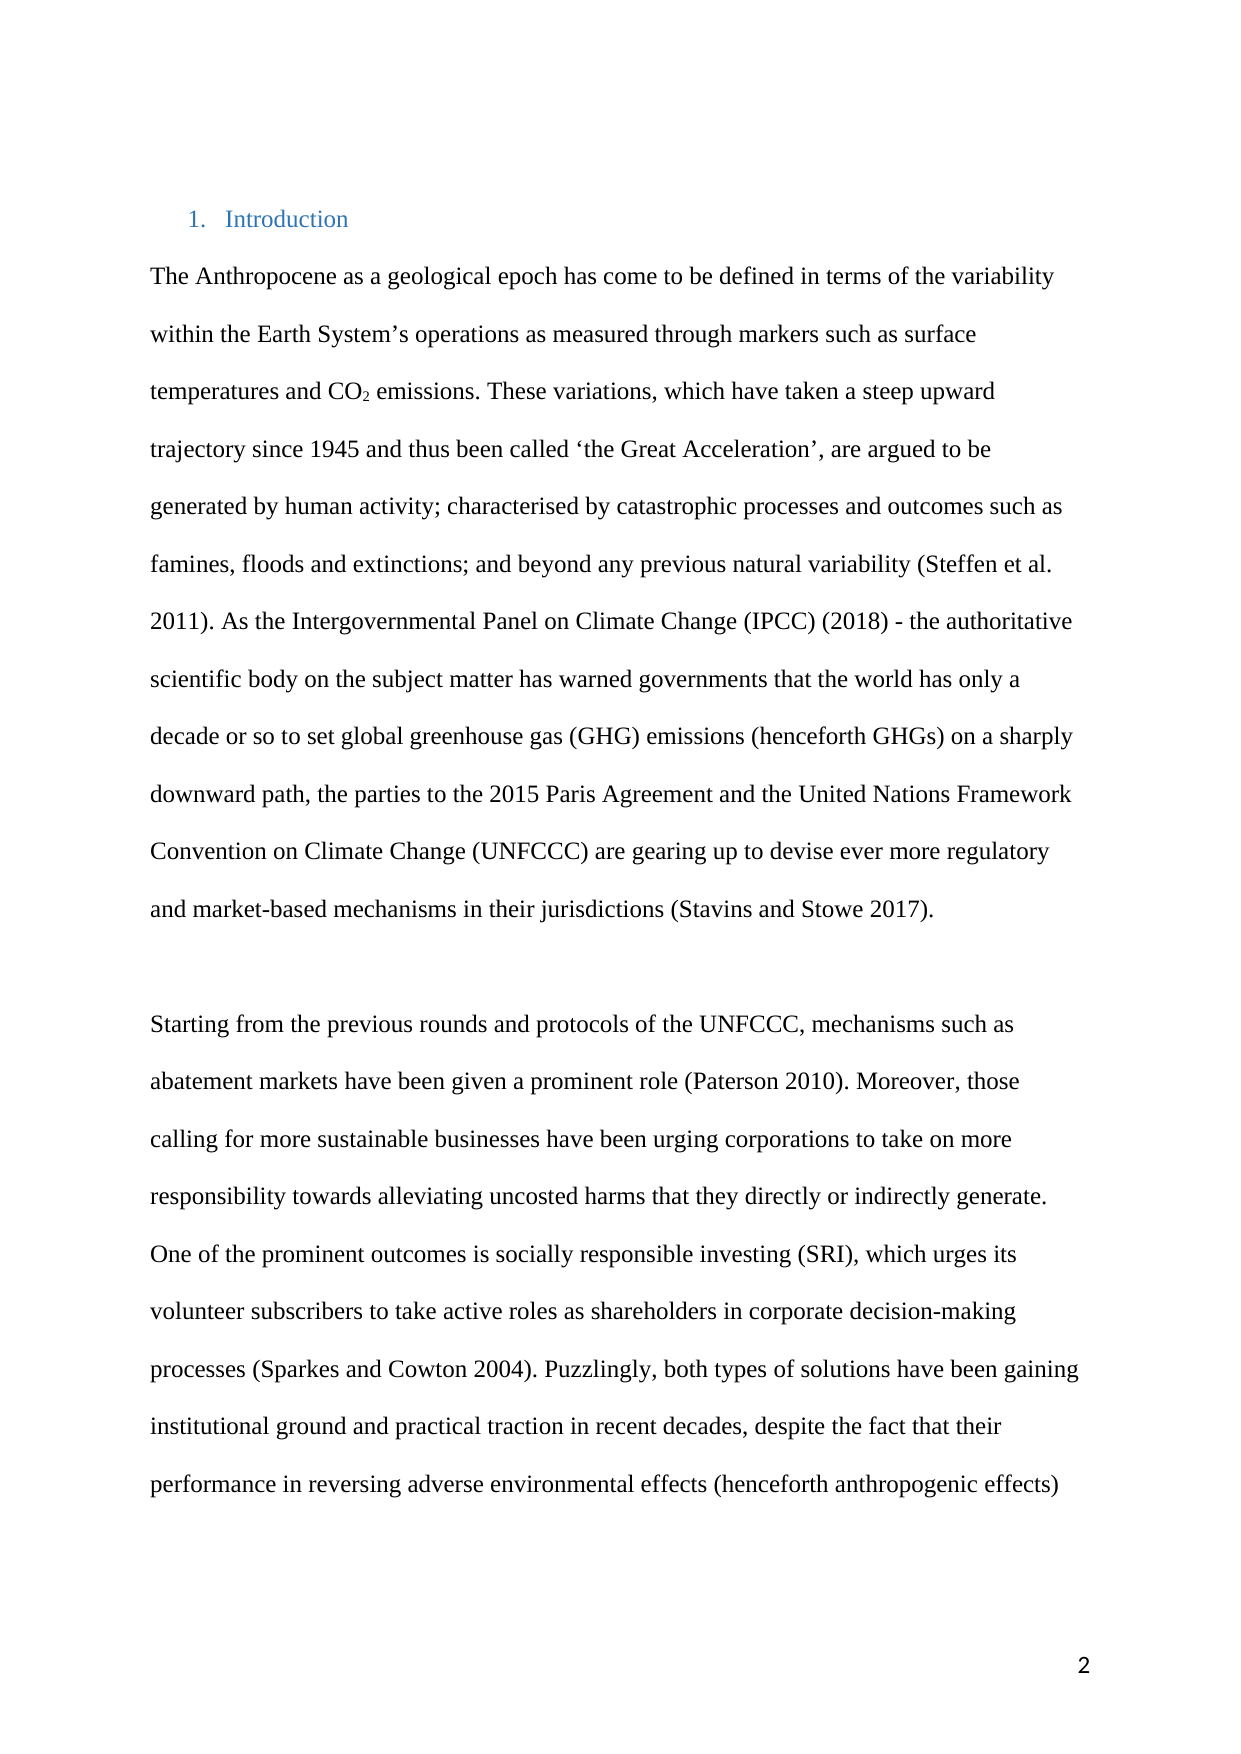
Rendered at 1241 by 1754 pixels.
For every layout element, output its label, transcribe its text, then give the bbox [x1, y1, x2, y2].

subtitle Introduction [187, 204, 1090, 232]
text The Anthropocene as a geological epoch has come to be defined in terms of the variability within the Earth System’s operations as measured through markers such as surface temperatures and CO2 emissions. These variations, which have taken a steep upward trajectory since 1945 and thus been called ‘the Great Acceleration’, are argued to be generated by human activity; characterised by catastrophic processes and outcomes such as famines, floods and extinctions; and beyond any previous natural variability (Steffen et al. 2011). As the Intergovernmental Panel on Climate Change (IPCC) (2018) - the authoritative scientific body on the subject matter has warned governments that the world has only a decade or so to set global greenhouse gas (GHG) emissions (henceforth GHGs) on a sharply downward path, the parties to the 2015 Paris Agreement and the United Nations Framework Convention on Climate Change (UNFCCC) are gearing up to devise ever more regulatory and market-based mechanisms in their jurisdictions (Stavins and Stowe 2017). [150, 261, 1090, 922]
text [150, 1009, 1090, 1497]
